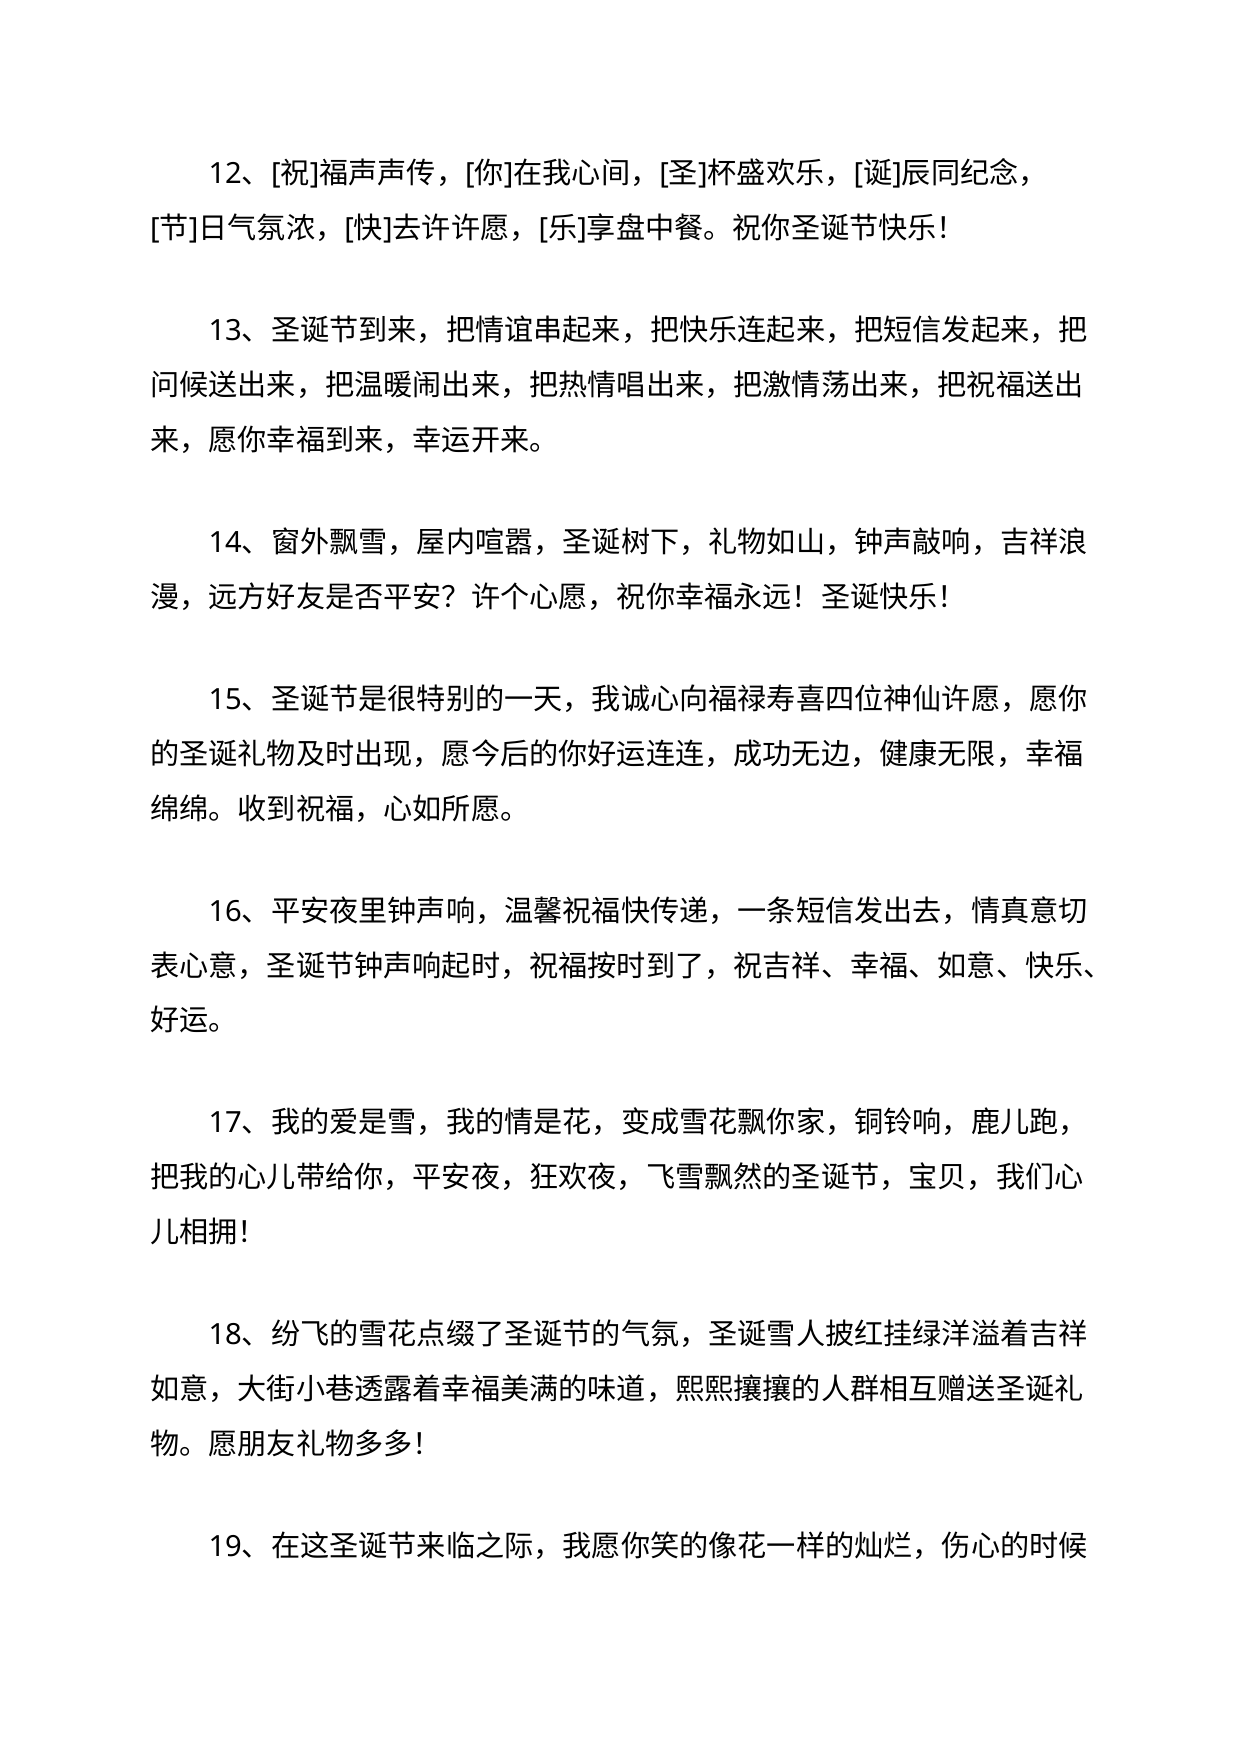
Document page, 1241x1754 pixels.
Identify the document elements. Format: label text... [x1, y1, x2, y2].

text 15、圣诞节是很特别的一天，我诚心向福禄寿喜四位神仙许愿，愿你的圣诞礼物及时出现，愿今后的你好运连连，成功无边，健康无限，幸福绵绵。收到祝福，心如所愿。 [150, 675, 1090, 828]
text 12、[祝]福声声传，[你]在我心间，[圣]杯盛欢乐，[诞]辰同纪念，[节]日气氛浓，[快]去许许愿，[乐]享盘中餐。祝你圣诞节快乐！ [150, 150, 1090, 247]
text 16、平安夜里钟声响，温馨祝福快传递，一条短信发出去，情真意切表心意，圣诞节钟声响起时，祝福按时到了，祝吉祥、幸福、如意、快乐、好运。 [150, 887, 1090, 1039]
text 18、纷飞的雪花点缀了圣诞节的气氛，圣诞雪人披红挂绿洋溢着吉祥如意，大街小巷透露着幸福美满的味道，熙熙攘攘的人群相互赠送圣诞礼物。愿朋友礼物多多！ [150, 1310, 1090, 1463]
text 17、我的爱是雪，我的情是花，变成雪花飘你家，铜铃响，鹿儿跑，把我的心儿带给你，平安夜，狂欢夜，飞雪飘然的圣诞节，宝贝，我们心儿相拥！ [150, 1099, 1090, 1251]
text 13、圣诞节到来，把情谊串起来，把快乐连起来，把短信发起来，把问候送出来，把温暖闹出来，把热情唱出来，把激情荡出来，把祝福送出来，愿你幸福到来，幸运开来。 [150, 307, 1090, 459]
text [150, 1522, 1090, 1564]
text 14、窗外飘雪，屋内喧嚣，圣诞树下，礼物如山，钟声敲响，吉祥浪漫，远方好友是否平安？许个心愿，祝你幸福永远！圣诞快乐！ [150, 519, 1090, 616]
